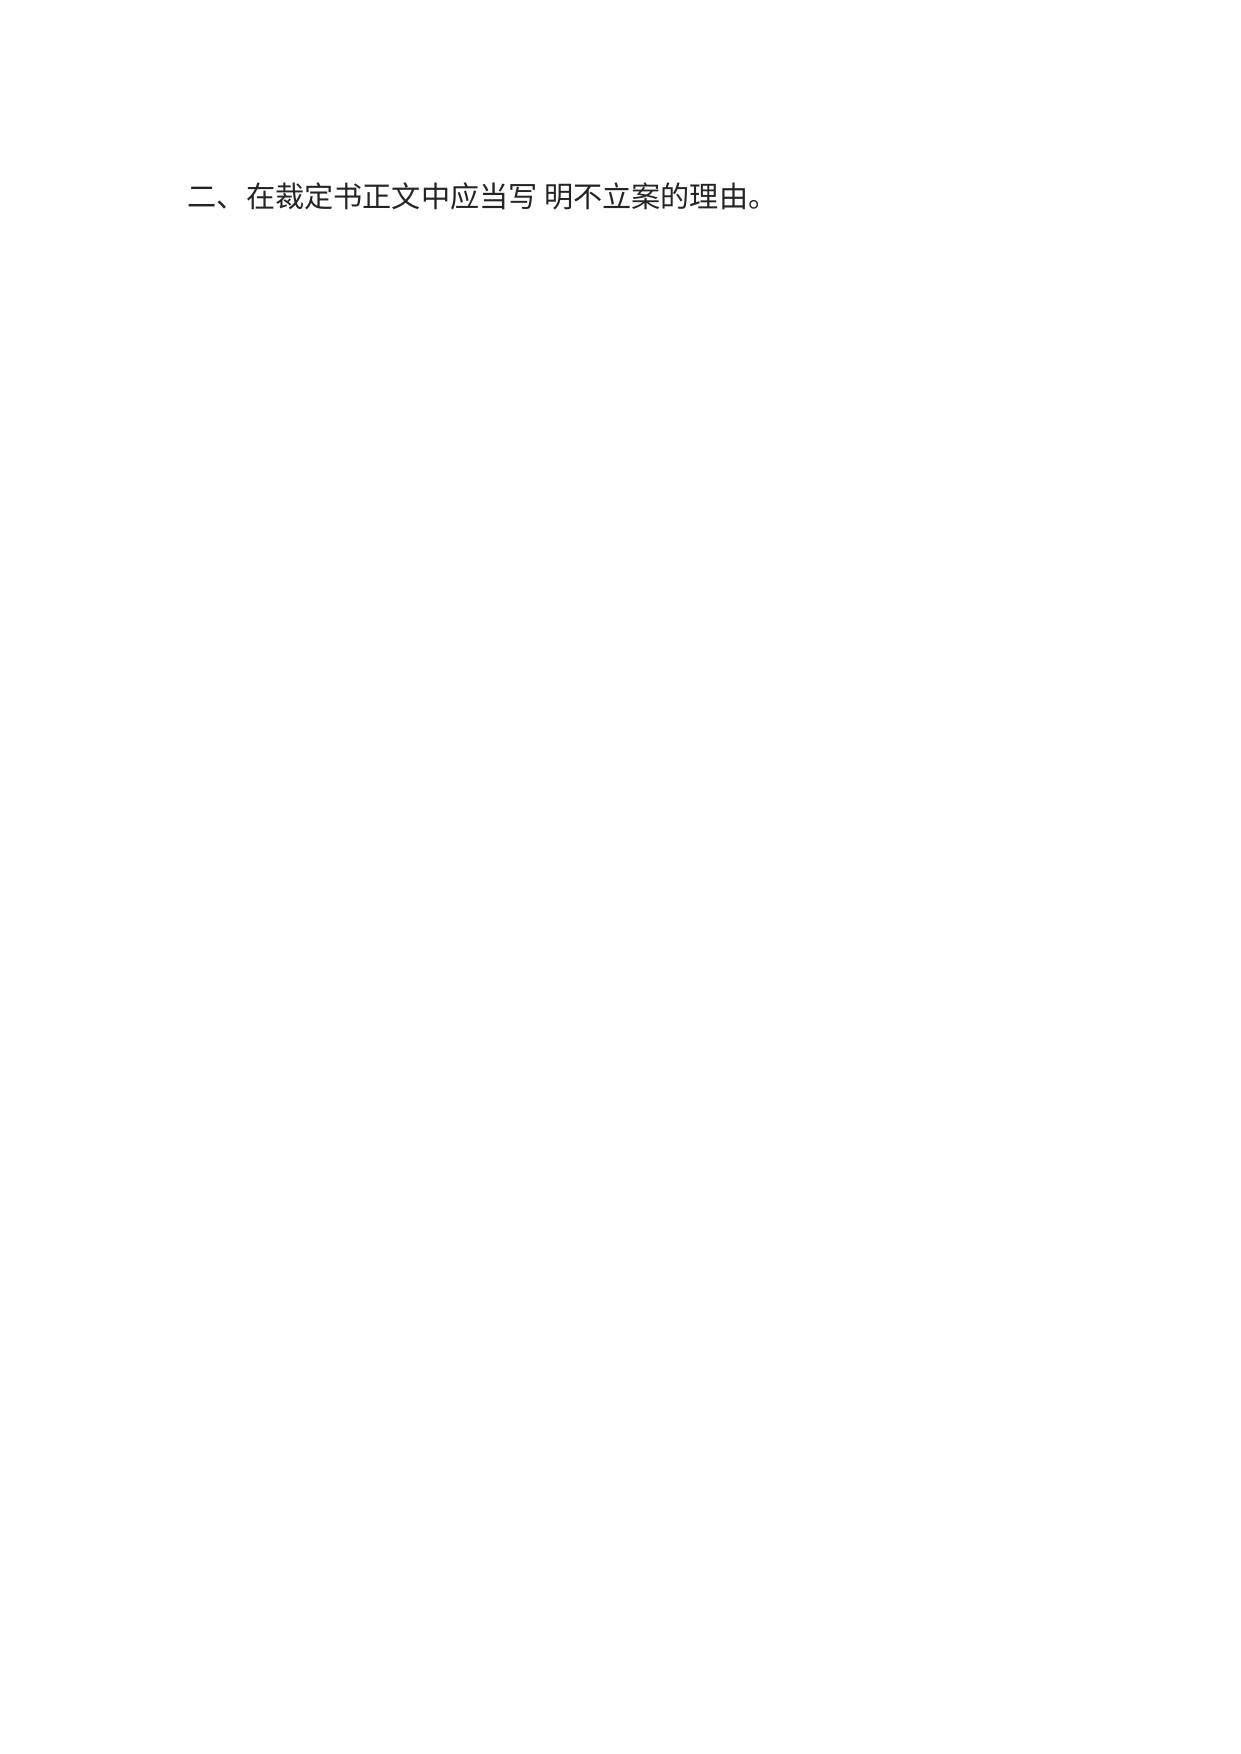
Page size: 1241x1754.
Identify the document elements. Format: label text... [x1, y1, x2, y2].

text 二、在裁定书正文中应当写 明不立案的理由。 [187, 162, 1053, 227]
